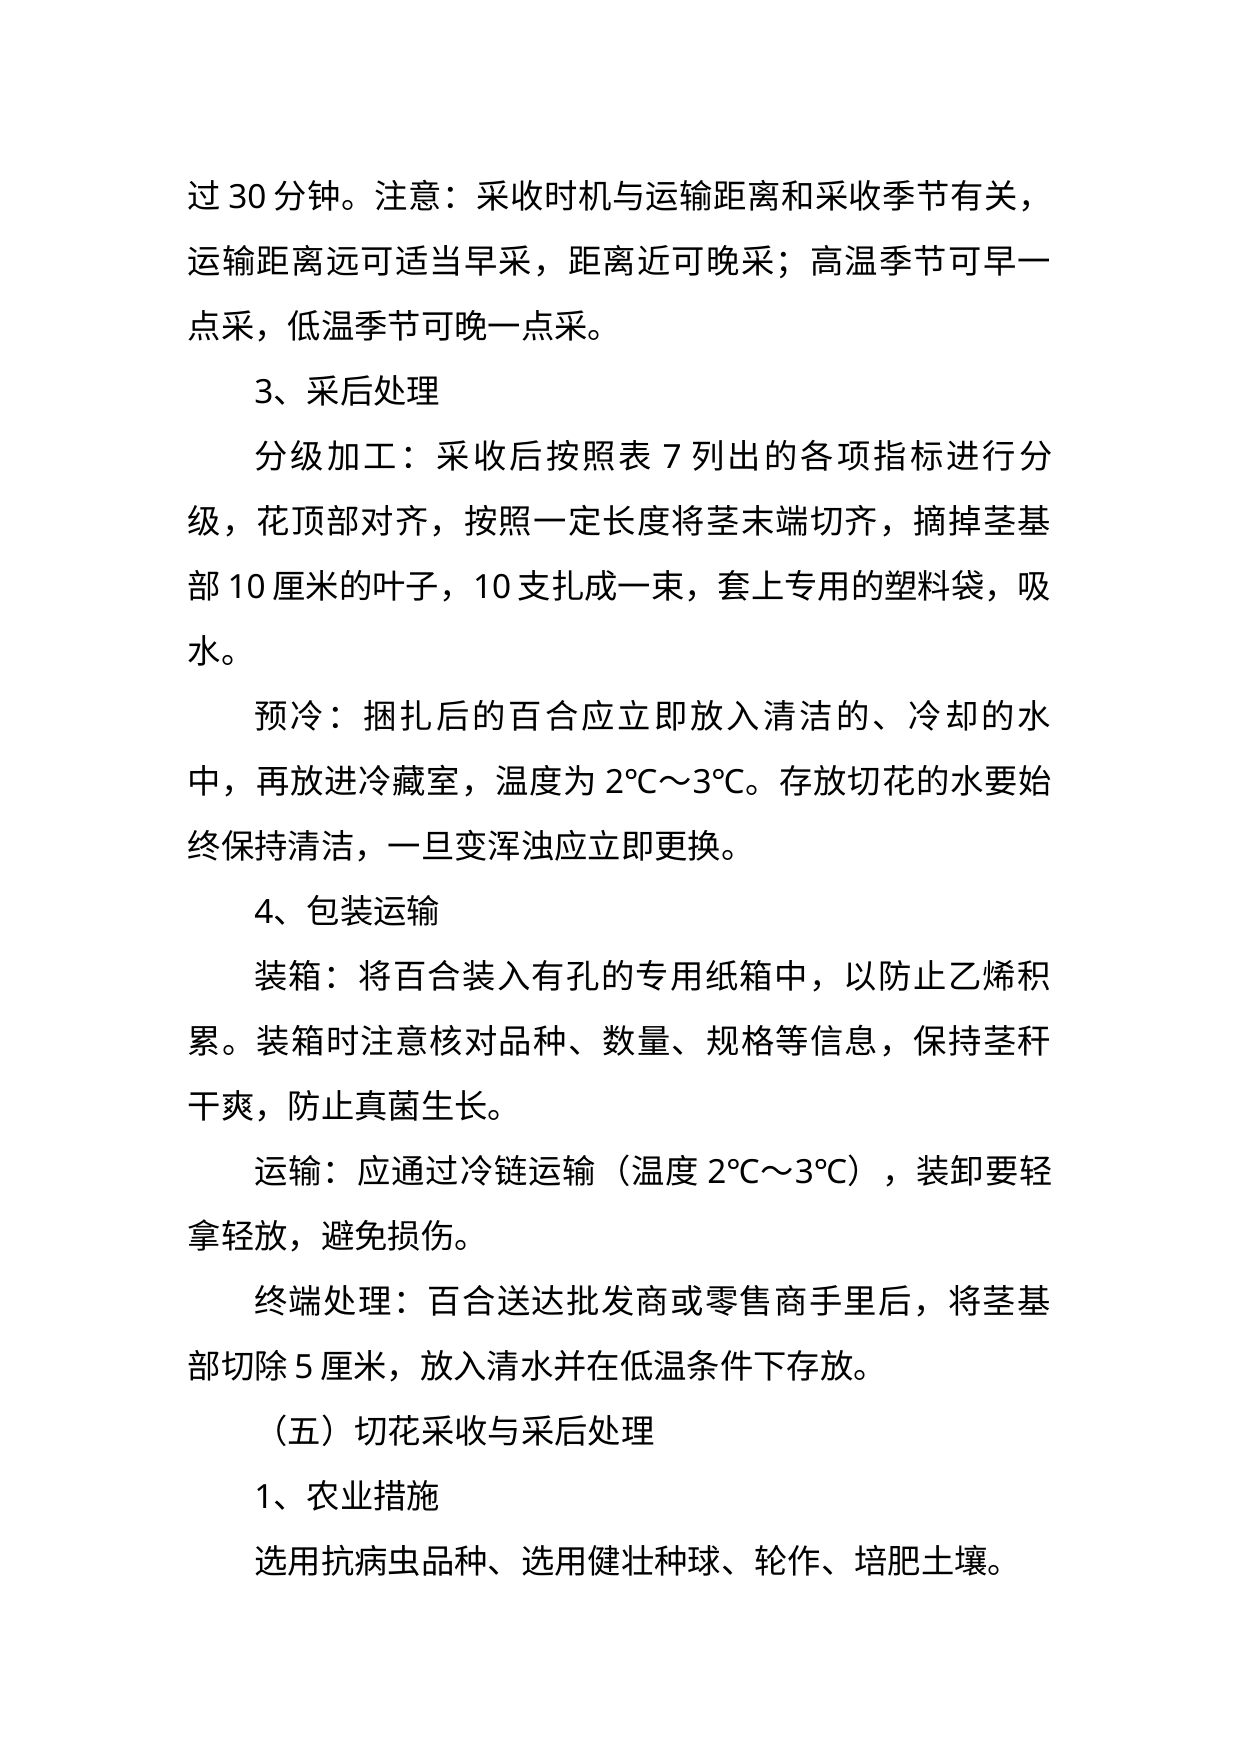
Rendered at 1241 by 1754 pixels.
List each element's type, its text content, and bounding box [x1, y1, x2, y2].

text 4、包装运输 [187, 877, 1053, 942]
text 预冷：捆扎后的百合应立即放入清洁的、冷却的水中，再放进冷藏室，温度为2℃～3℃。存放切花的水要始终保持清洁，一旦变浑浊应立即更换。 [187, 682, 1053, 877]
text 运输：应通过冷链运输（温度2℃～3℃），装卸要轻拿轻放，避免损伤。 [187, 1137, 1053, 1267]
text 分级加工：采收后按照表7列出的各项指标进行分级，花顶部对齐，按照一定长度将茎末端切齐，摘掉茎基部10厘米的叶子，10支扎成一束，套上专用的塑料袋，吸水。 [187, 422, 1053, 682]
text 终端处理：百合送达批发商或零售商手里后，将茎基部切除5厘米，放入清水并在低温条件下存放。 [187, 1267, 1053, 1397]
text 选用抗病虫品种、选用健壮种球、轮作、培肥土壤。 [187, 1527, 1053, 1592]
text （五）切花采收与采后处理 [187, 1397, 1053, 1462]
text 装箱：将百合装入有孔的专用纸箱中，以防止乙烯积累。装箱时注意核对品种、数量、规格等信息，保持茎秆干爽，防止真菌生长。 [187, 942, 1053, 1137]
text 3、采后处理 [187, 357, 1053, 422]
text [187, 162, 1053, 357]
text 1、农业措施 [187, 1462, 1053, 1527]
